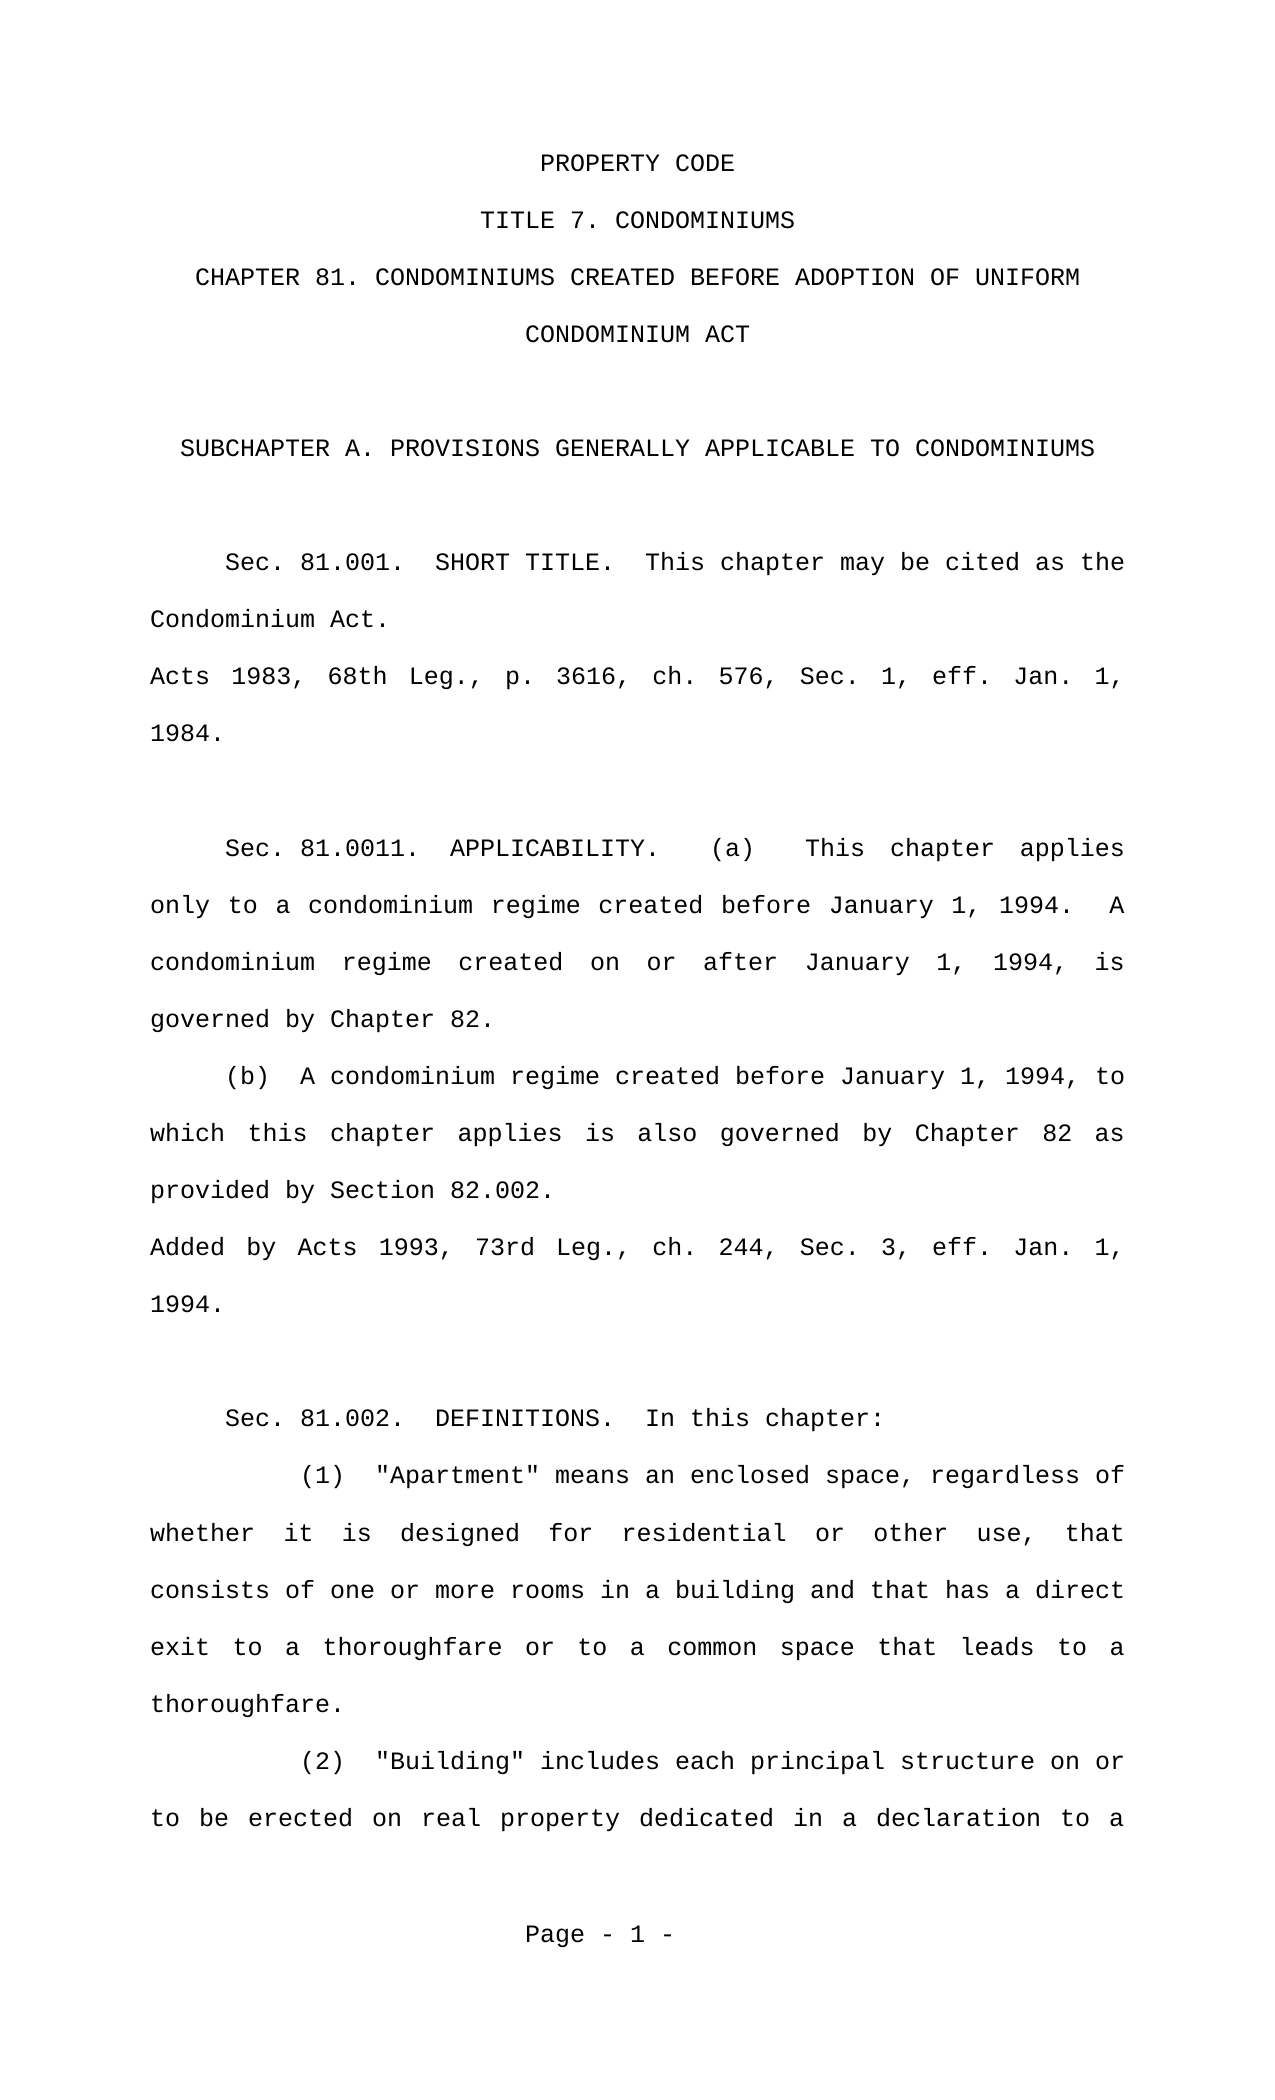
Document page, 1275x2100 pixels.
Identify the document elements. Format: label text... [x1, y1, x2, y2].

text Added by Acts 1993, 73rd Leg., ch. 244, Sec. 3, eff. Jan. 1, 1994. [150, 1234, 1125, 1320]
text CHAPTER 81. CONDOMINIUMS CREATED BEFORE ADOPTION OF UNIFORM CONDOMINIUM ACT [150, 264, 1125, 350]
text Sec. 81.001. SHORT TITLE. This chapter may be cited as the Condominium Act. [150, 549, 1125, 635]
text Acts 1983, 68th Leg., p. 3616, ch. 576, Sec. 1, eff. Jan. 1, 1984. [150, 664, 1125, 749]
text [150, 1748, 1125, 1834]
text SUBCHAPTER A. PROVISIONS GENERALLY APPLICABLE TO CONDOMINIUMS [150, 435, 1125, 464]
text (1) "Apartment" means an enclosed space, regardless of whether it is designed for residential or other use, that consists of one or more rooms in a building and that has a direct exit to a thoroughfare or to a common space that leads to a thoroughfare. [150, 1463, 1125, 1720]
text Sec. 81.0011. APPLICABILITY. (a) This chapter applies only to a condominium regime created before January 1, 1994. A condominium regime created on or after January 1, 1994, is governed by Chapter 82. [150, 835, 1125, 1035]
text Sec. 81.002. DEFINITIONS. In this chapter: [150, 1406, 1125, 1434]
text (b) A condominium regime created before January 1, 1994, to which this chapter applies is also governed by Chapter 82 as provided by Section 82.002. [150, 1063, 1125, 1206]
text TITLE 7. CONDOMINIUMS [150, 207, 1125, 236]
text PROPERTY CODE [150, 150, 1125, 178]
